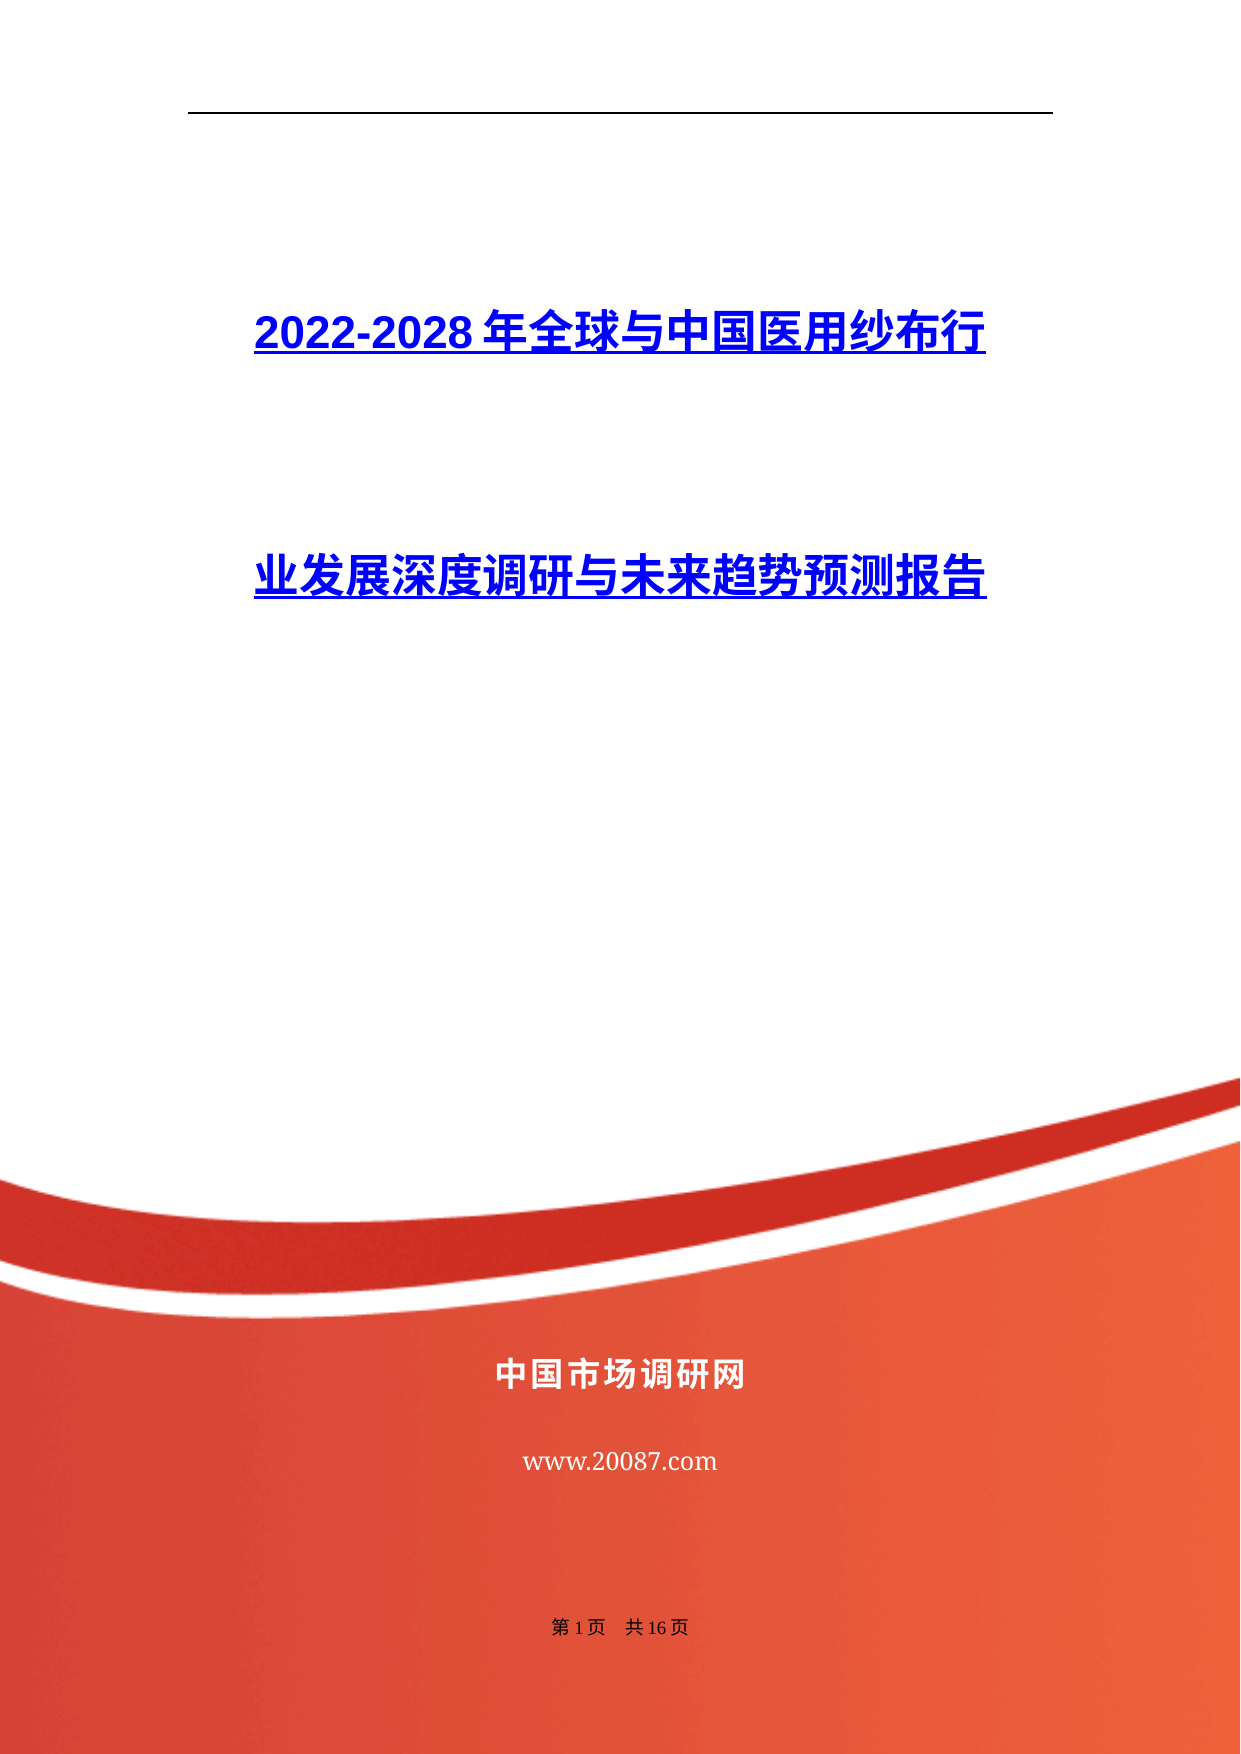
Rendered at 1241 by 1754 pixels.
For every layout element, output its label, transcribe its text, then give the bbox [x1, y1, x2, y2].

text www.20087.com [187, 1428, 1053, 1493]
subtitle 中国市场调研网 [187, 1339, 1053, 1404]
picture [0, 1006, 1241, 1754]
table_header 2022-2028年全球与中国医用纱布行业发展深度调研与未来趋势预测报告 [188, 207, 1053, 773]
